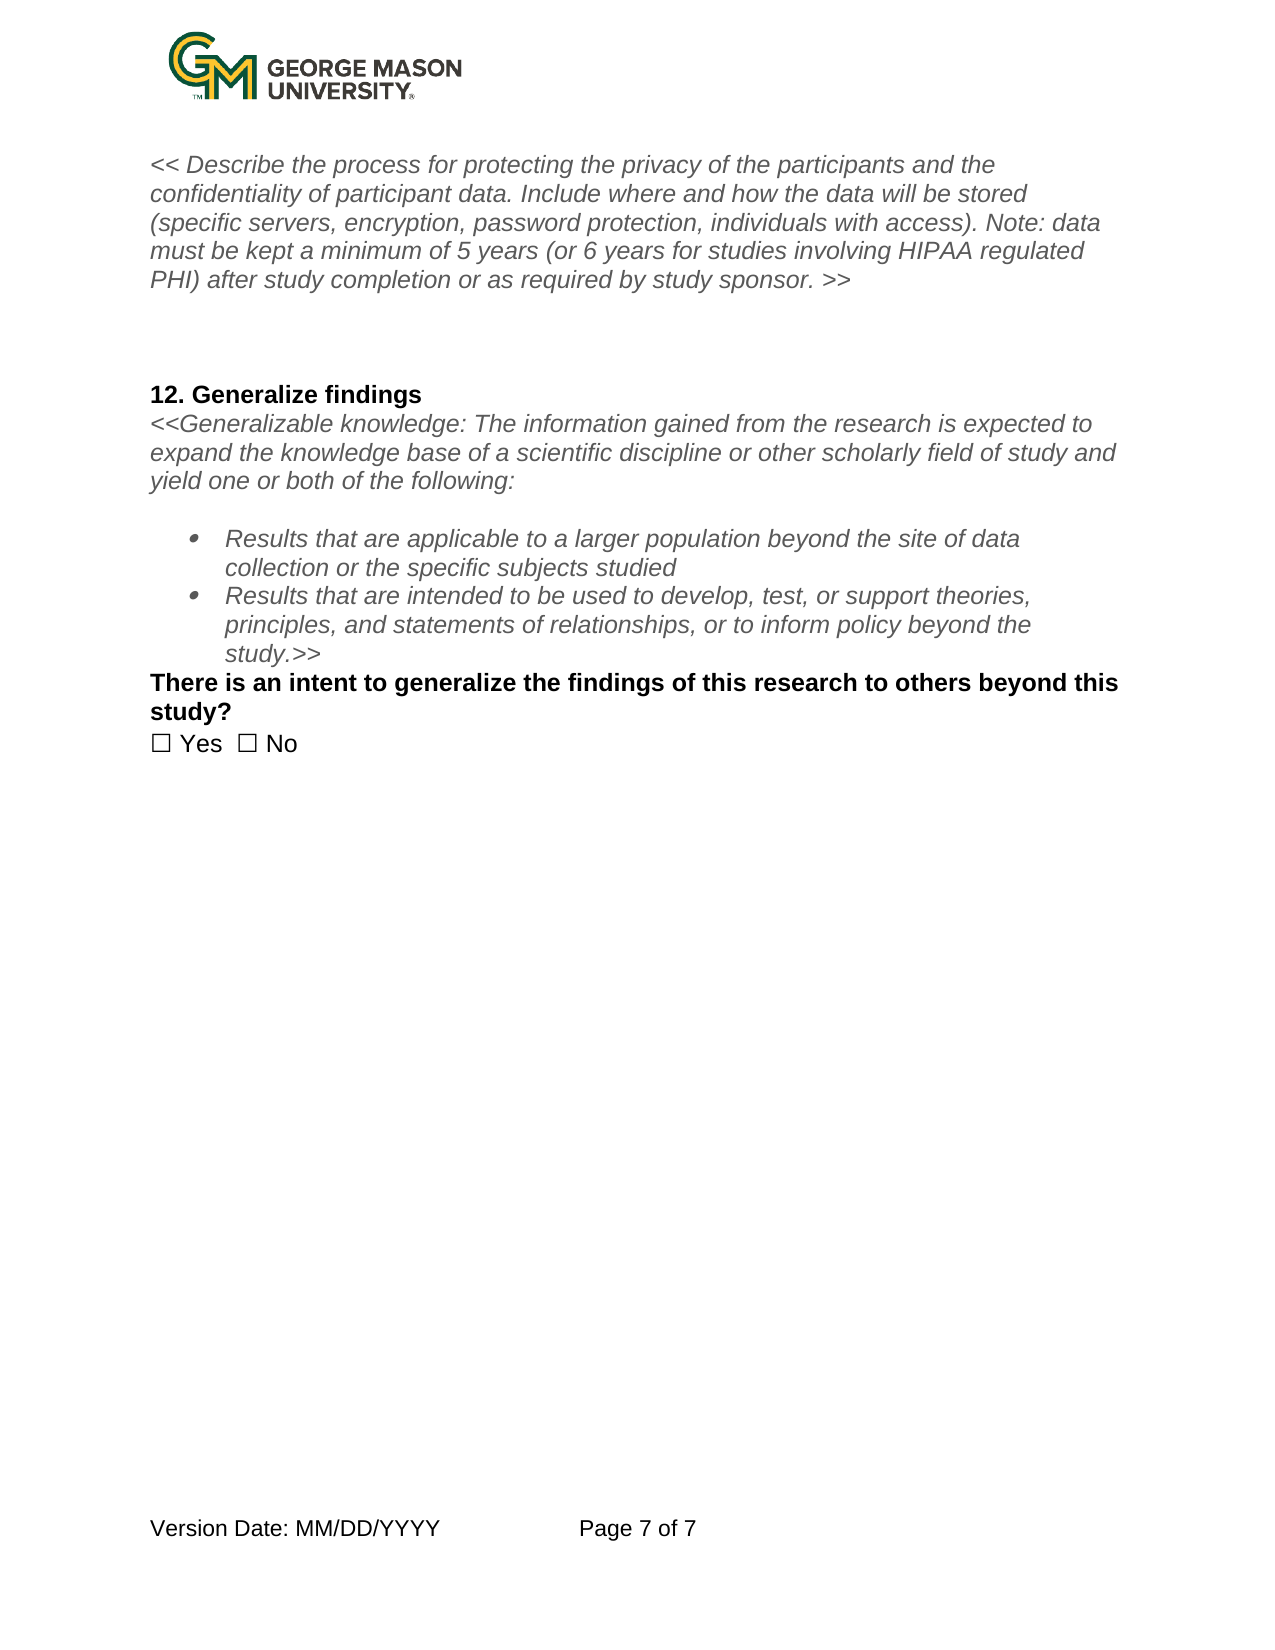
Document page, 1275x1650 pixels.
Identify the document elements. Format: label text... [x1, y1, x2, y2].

list Results that are intended to be used to develop, test, or support theories, principles, and statements of relationships, or to inform policy beyond the study.>> [187, 581, 1125, 668]
text 12. Generalize findings [150, 380, 1125, 409]
picture [150, 20, 479, 132]
list Results that are applicable to a larger population beyond the site of data collection or the specific subjects studied [187, 524, 1125, 581]
text Yes No [150, 725, 1125, 759]
text << Describe the process for protecting the privacy of the participants and the confidentiality of participant data. Include where and how the data will be stored (specific servers, encryption, password protection, individuals with access). Note: data must be kept a minimum of 5 years (or 6 years for studies involving HIPAA regulated PHI) after study completion or as required by study sponsor. >> [150, 150, 1125, 294]
text <<Generalizable knowledge: The information gained from the research is expected to expand the knowledge base of a scientific discipline or other scholarly field of study and yield one or both of the following: [150, 409, 1125, 495]
text There is an intent to generalize the findings of this research to others beyond this study? [150, 668, 1125, 725]
